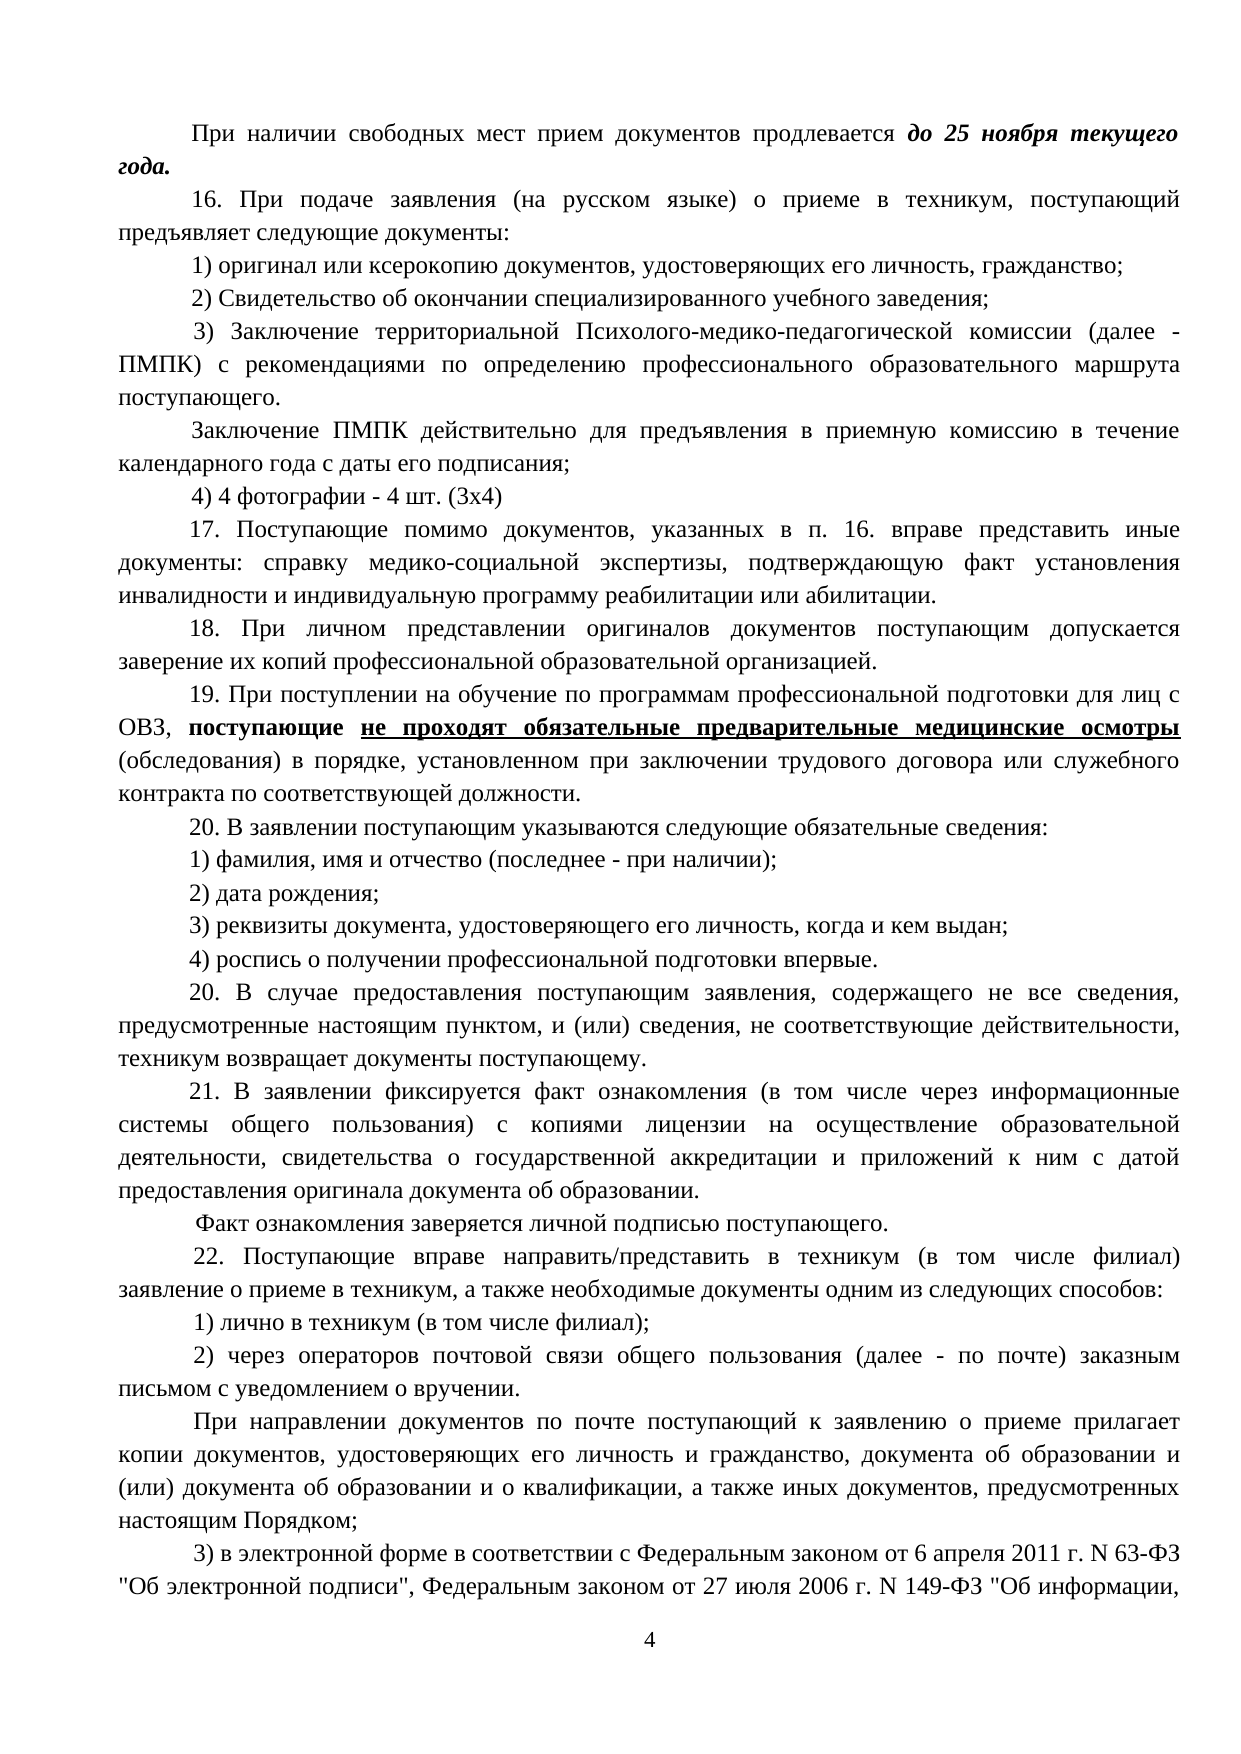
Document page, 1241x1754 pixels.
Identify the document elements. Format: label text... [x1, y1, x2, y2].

text 4) 4 фотографии - 4 шт. (3х4) [118, 481, 1181, 510]
text 20. В случае предоставления поступающим заявления, содержащего не все сведения, предусмотренные настоящим пунктом, и (или) сведения, не соответствующие действительности, техникум возвращает документы поступающему. [118, 977, 1181, 1071]
text При наличии свободных мест прием документов продлевается до 25 ноября текущего года. [118, 118, 1181, 180]
text 18. При личном представлении оригиналов документов поступающим допускается заверение их копий профессиональной образовательной организацией. [118, 613, 1181, 675]
text 16. При подаче заявления (на русском языке) о приеме в техникум, поступающий предъявляет следующие документы: [118, 184, 1181, 246]
text 22. Поступающие вправе направить/представить в техникум (в том числе филиал) заявление о приеме в техникум, а также необходимые документы одним из следующих способов: [118, 1241, 1181, 1303]
text 17. Поступающие помимо документов, указанных в п. 16. вправе представить иные документы: справку медико-социальной экспертизы, подтверждающую факт установления инвалидности и индивидуальную программу реабилитации или абилитации. [118, 514, 1181, 609]
text 4) роспись о получении профессиональной подготовки впервые. [118, 944, 1181, 972]
text 1) фамилия, имя и отчество (последнее - при наличии); [118, 844, 1181, 873]
text 20. В заявлении поступающим указываются следующие обязательные сведения: [118, 812, 1181, 840]
text Факт ознакомления заверяется личной подписью поступающего. [118, 1208, 1181, 1237]
text 2) дата рождения; [118, 878, 1181, 906]
text 3) Заключение территориальной Психолого-медико-педагогической комиссии (далее - ПМПК) с рекомендациями по определению профессионального образовательного маршрута поступающего. [118, 316, 1181, 411]
text 19. При поступлении на обучение по программам профессиональной подготовки для лиц с ОВЗ, поступающие не проходят обязательные предварительные медицинские осмотры (обследования) в порядке, установленном при заключении трудового договора или служебного контракта по соответствующей должности. [118, 679, 1181, 807]
text При направлении документов по почте поступающий к заявлению о приеме прилагает копии документов, удостоверяющих его личность и гражданство, документа об образовании и (или) документа об образовании и о квалификации, а также иных документов, предусмотренных настоящим Порядком; [118, 1406, 1181, 1534]
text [118, 1538, 1181, 1600]
text 21. В заявлении фиксируется факт ознакомления (в том числе через информационные системы общего пользования) с копиями лицензии на осуществление образовательной деятельности, свидетельства о государственной аккредитации и приложений к ним с датой предоставления оригинала документа об образовании. [118, 1076, 1181, 1203]
text 3) реквизиты документа, удостоверяющего его личность, когда и кем выдан; [118, 911, 1181, 939]
text 1) лично в техникум (в том числе филиал); [118, 1307, 1181, 1336]
text 2) через операторов почтовой связи общего пользования (далее - по почте) заказным письмом с уведомлением о вручении. [118, 1340, 1181, 1402]
text 1) оригинал или ксерокопию документов, удостоверяющих его личность, гражданство; [118, 250, 1181, 279]
text 2) Свидетельство об окончании специализированного учебного заведения; [118, 283, 1181, 312]
text Заключение ПМПК действительно для предъявления в приемную комиссию в течение календарного года с даты его подписания; [118, 415, 1181, 477]
